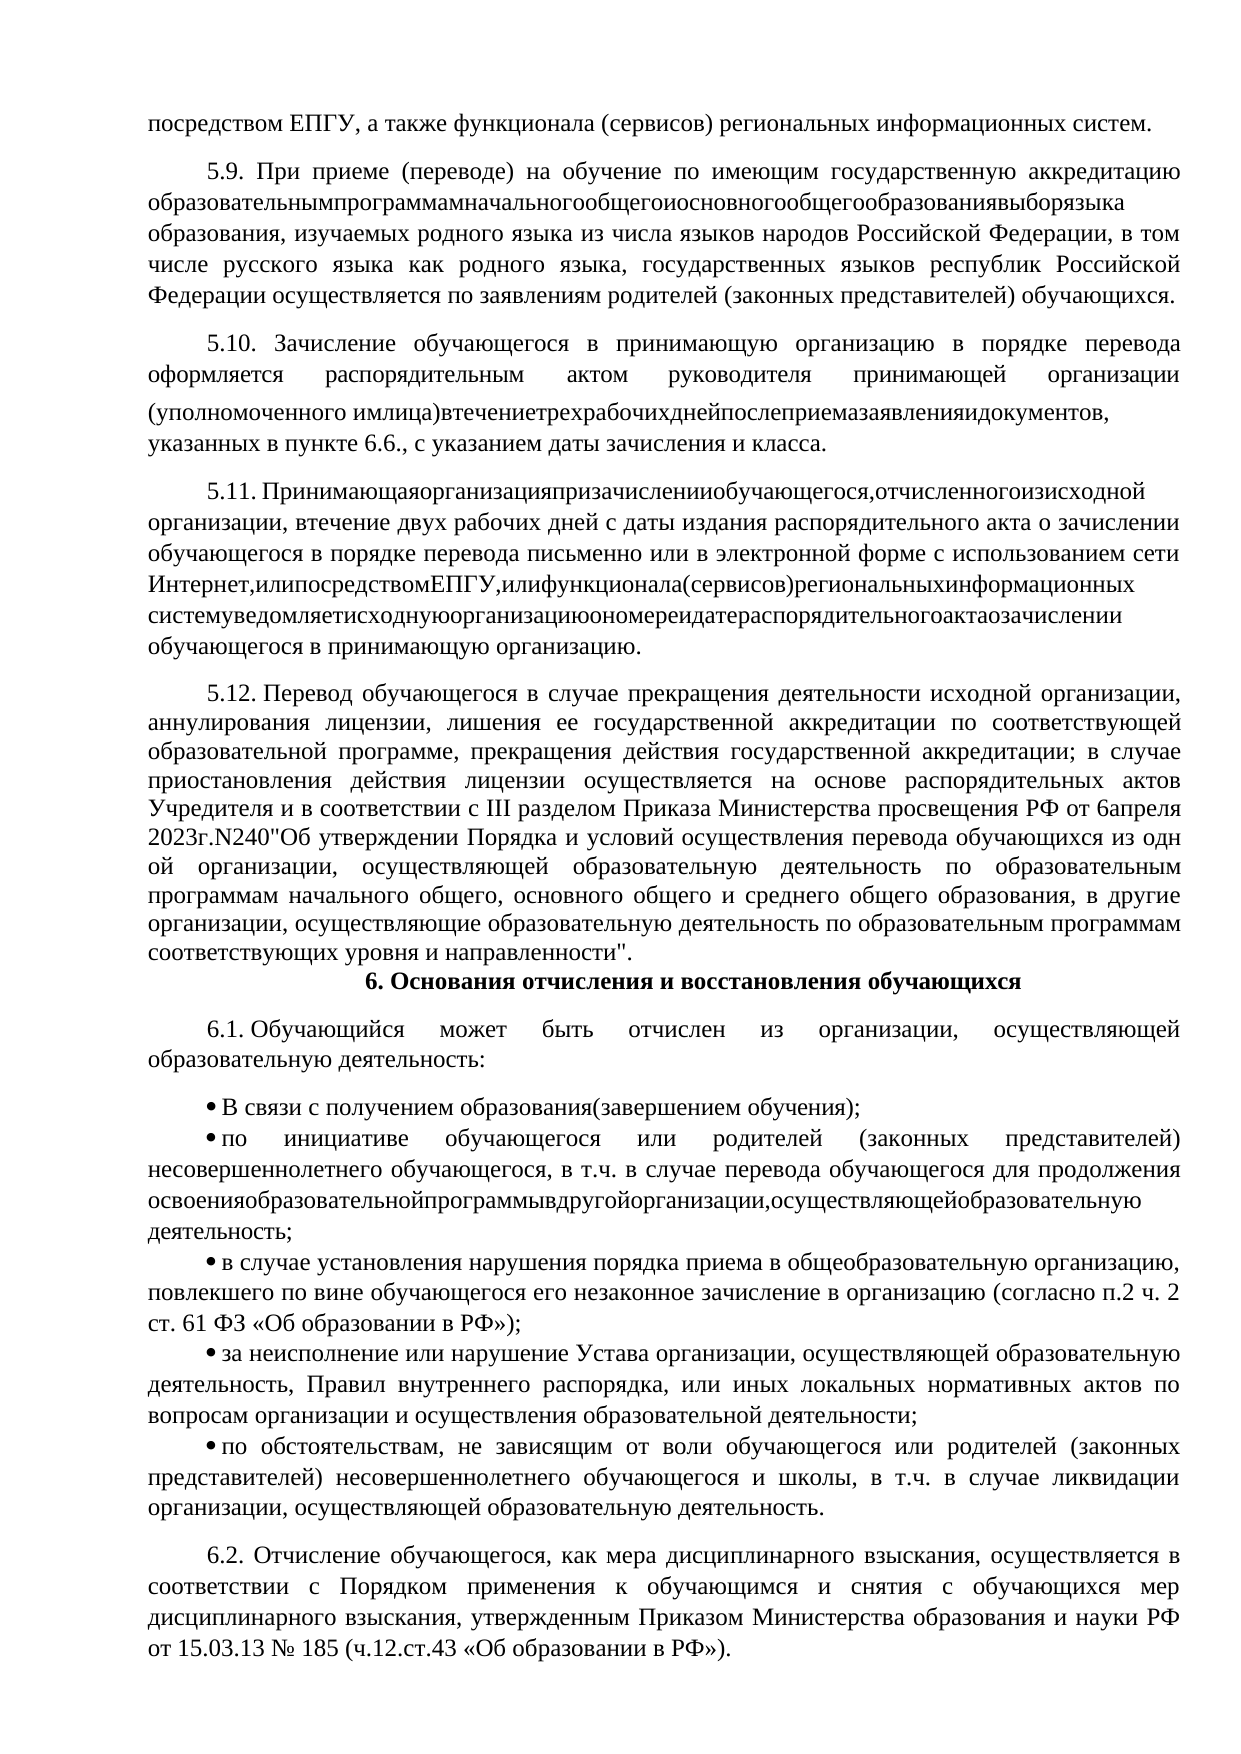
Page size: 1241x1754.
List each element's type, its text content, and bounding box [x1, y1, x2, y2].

subtitle Основания отчисления и восстановления обучающихся [365, 966, 1196, 995]
list Принимающаяорганизацияпризачисленииобучающегося,отчисленногоизисходной организации, втечение двух рабочих дней с даты издания распорядительного акта о зачислении обучающегося в порядке перевода письменно или в электронной форме с использованием сети Интернет,илипосредствомЕПГУ,илифункционала(сервисов)региональныхинформационных системуведомляетисходнуюорганизациюономереидатераспорядительногоактаозачислении обучающегося в принимающую организацию. [148, 476, 1181, 660]
list Перевод обучающегося в случае прекращения деятельности исходной организации, аннулирования лицензии, лишения ее государственной аккредитации по соответствующей образовательной программе, прекращения действия государственной аккредитации; в случае приостановления действия лицензии осуществляется на основе распорядительных актов Учредителя и в соответствии с III разделом Приказа Министерства просвещения РФ от 6апреля 2023г.N240"Об утверждении Порядка и условий осуществления перевода обучающихся из одн ой организации, осуществляющей образовательную деятельность по образовательным программам начального общего, основного общего и среднего общего образования, в другие организации, осуществляющие образовательную деятельность по образовательным программам соответствующих уровня и направленности". [148, 678, 1182, 966]
list В связи с получением образования(завершением обучения); [207, 1092, 1196, 1121]
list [148, 108, 1181, 137]
list за неисполнение или нарушение Устава организации, осуществляющей образовательную деятельность, Правил внутреннего распорядка, или иных локальных нормативных актов по вопросам организации и осуществления образовательной деятельности; [148, 1338, 1181, 1429]
list Обучающийся может быть отчислен из организации, осуществляющей образовательную деятельность: [148, 1014, 1181, 1073]
list в случае установления нарушения порядка приема в общеобразовательную организацию, повлекшего по вине обучающегося его незаконное зачисление в организацию (согласно п.2 ч. 2 ст. 61 ФЗ «Об образовании в РФ»); [148, 1247, 1181, 1336]
list по инициативе обучающегося или родителей (законных представителей) несовершеннолетнего обучающегося, в т.ч. в случае перевода обучающегося для продолжения освоенияобразовательнойпрограммывдругойорганизации,осуществляющейобразовательную деятельность; [148, 1123, 1181, 1244]
text (уполномоченного имлица)втечениетрехрабочихднейпослеприемазаявленияидокументов, указанных в пункте 6.6., с указанием даты зачисления и класса. [148, 397, 1196, 457]
list При приеме (переводе) на обучение по имеющим государственную аккредитацию образовательнымпрограммамначальногообщегоиосновногообщегообразованиявыборязыка образования, изучаемых родного языка из числа языков народов Российской Федерации, в том числе русского языка как родного языка, государственных языков республик Российской Федерации осуществляется по заявлениям родителей (законных представителей) обучающихся. [148, 156, 1181, 309]
list Отчисление обучающегося, как мера дисциплинарного взыскания, осуществляется в соответствии с Порядком применения к обучающимся и снятия с обучающихся мер дисциплинарного взыскания, утвержденным Приказом Министерства образования и науки РФ от 15.03.13 № 185 (ч.12.ст.43 «Об образовании в РФ»). [148, 1540, 1181, 1662]
list Зачисление обучающегося в принимающую организацию в порядке перевода оформляется распорядительным актом руководителя принимающей организации [148, 328, 1182, 387]
list по обстоятельствам, не зависящим от воли обучающегося или родителей (законных представителей) несовершеннолетнего обучающегося и школы, в т.ч. в случае ликвидации организации, осуществляющей образовательную деятельность. [148, 1431, 1181, 1521]
